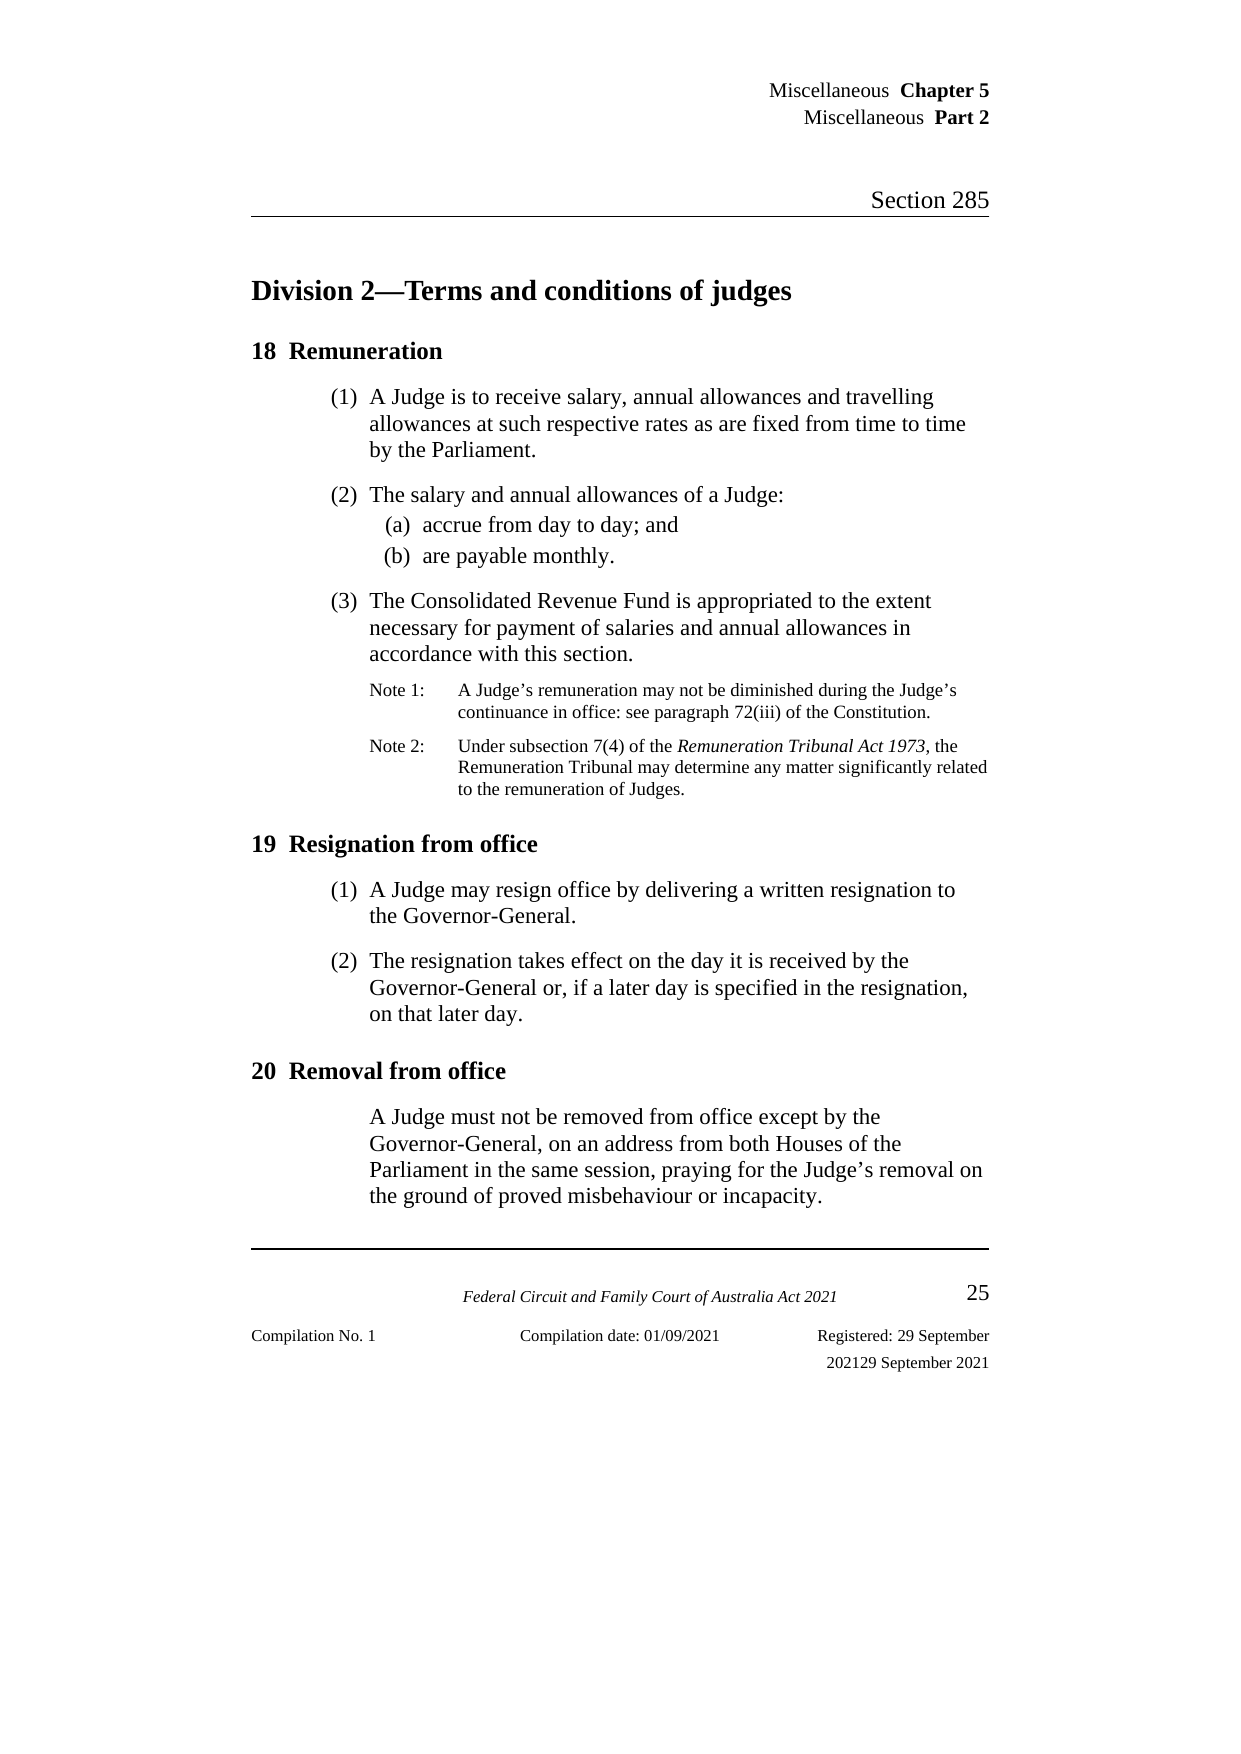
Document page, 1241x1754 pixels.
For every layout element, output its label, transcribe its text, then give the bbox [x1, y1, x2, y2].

text A Judge must not be removed from office except by the Governor-General, on an address from both Houses of the Parliament in the same session, praying for the Judge’s removal on the ground of proved misbehaviour or incapacity. [251, 1103, 989, 1209]
text (b) are payable monthly. [251, 542, 989, 568]
text 20 Removal from office [251, 1056, 989, 1084]
text 18 Remuneration [251, 336, 989, 364]
text 19 Resignation from office [251, 829, 989, 857]
text (1) A Judge is to receive salary, annual allowances and travelling allowances at such respective rates as are fixed from time to time by the Parliament. [251, 383, 989, 462]
text (3) The Consolidated Revenue Fund is appropriated to the extent necessary for payment of salaries and annual allowances in accordance with this section. [251, 587, 989, 666]
text (a) accrue from day to day; and [251, 512, 989, 538]
text Note 1: A Judge’s remuneration may not be diminished during the Judge’s continuance in office: see paragraph 72(iii) of the Constitution. [369, 679, 989, 722]
text (2) The resignation takes effect on the day it is received by the Governor-General or, if a later day is specified in the resignation, on that later day. [251, 948, 989, 1027]
text (1) A Judge may resign office by delivering a written resignation to the Governor-General. [251, 876, 989, 929]
text (2) The salary and annual allowances of a Judge: [251, 481, 989, 507]
text Division 2—Terms and conditions of judges [251, 273, 989, 307]
text Note 2: Under subsection 7(4) of the Remuneration Tribunal Act 1973, the Remuneration Tribunal may determine any matter significantly related to the remuneration of Judges. [369, 735, 989, 799]
